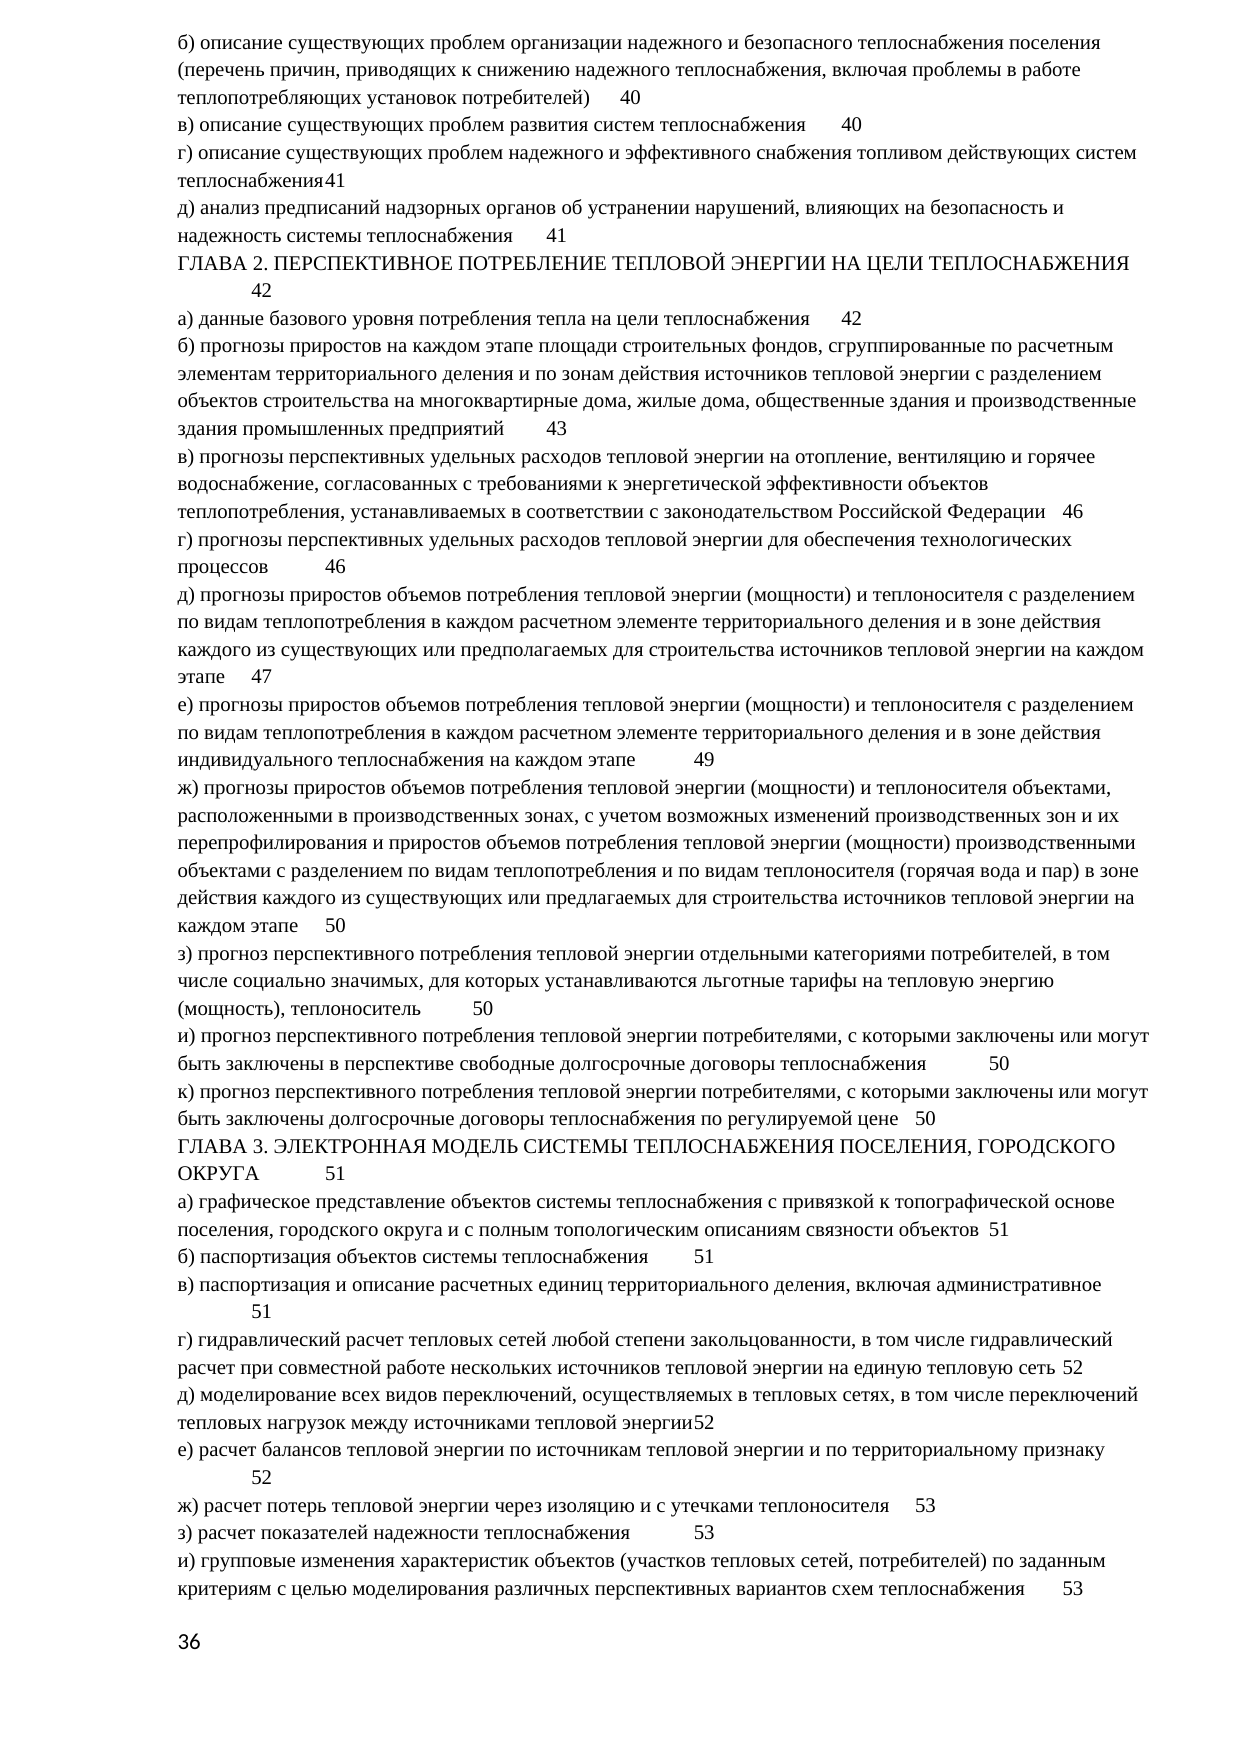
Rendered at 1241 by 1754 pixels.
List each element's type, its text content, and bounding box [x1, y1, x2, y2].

text а) графическое представление объектов системы теплоснабжения с привязкой к топографической основе поселения, городского округа и с полным топологическим описаниям связности объектов 51 [177, 1189, 1152, 1241]
text и) прогноз перспективного потребления тепловой энергии потребителями, с которыми заключены или могут быть заключены в перспективе свободные долгосрочные договоры теплоснабжения 50 [177, 1023, 1152, 1075]
text е) расчет балансов тепловой энергии по источникам тепловой энергии и по территориальному признаку 52 [177, 1437, 1152, 1489]
text б) паспортизация объектов системы теплоснабжения 51 [177, 1244, 1152, 1268]
text г) прогнозы перспективных удельных расходов тепловой энергии для обеспечения технологических процессов 46 [177, 526, 1152, 578]
text к) прогноз перспективного потребления тепловой энергии потребителями, с которыми заключены или могут быть заключены долгосрочные договоры теплоснабжения по регулируемой цене 50 [177, 1078, 1152, 1130]
text и) групповые изменения характеристик объектов (участков тепловых сетей, потребителей) по заданным критериям с целью моделирования различных перспективных вариантов схем теплоснабжения 53 [177, 1548, 1152, 1599]
text в) прогнозы перспективных удельных расходов тепловой энергии на отопление, вентиляцию и горячее водоснабжение, согласованных с требованиями к энергетической эффективности объектов теплопотребления, устанавливаемых в соответствии с законодательством Российской Федерации 46 [177, 444, 1152, 523]
text д) прогнозы приростов объемов потребления тепловой энергии (мощности) и теплоносителя с разделением по видам теплопотребления в каждом расчетном элементе территориального деления и в зоне действия каждого из существующих или предполагаемых для строительства источников тепловой энергии на каждом этапе 47 [177, 582, 1152, 688]
text б) прогнозы приростов на каждом этапе площади строительных фондов, сгруппированные по расчетным элементам территориального деления и по зонам действия источников тепловой энергии с разделением объектов строительства на многоквартирные дома, жилые дома, общественные здания и производственные здания промышленных предприятий 43 [177, 333, 1152, 440]
text з) прогноз перспективного потребления тепловой энергии отдельными категориями потребителей, в том числе социально значимых, для которых устанавливаются льготные тарифы на тепловую энергию (мощность), теплоноситель 50 [177, 941, 1152, 1020]
text а) данные базового уровня потребления тепла на цели теплоснабжения 42 [177, 306, 1152, 330]
text ж) прогнозы приростов объемов потребления тепловой энергии (мощности) и теплоносителя объектами, расположенными в производственных зонах, с учетом возможных изменений производственных зон и их перепрофилирования и приростов объемов потребления тепловой энергии (мощности) производственными объектами с разделением по видам теплопотребления и по видам теплоносителя (горячая вода и пар) в зоне действия каждого из существующих или предлагаемых для строительства источников тепловой энергии на каждом этапе 50 [177, 775, 1152, 937]
text ГЛАВА 2. ПЕРСПЕКТИВНОЕ ПОТРЕБЛЕНИЕ ТЕПЛОВОЙ ЭНЕРГИИ НА ЦЕЛИ ТЕПЛОСНАБЖЕНИЯ 42 [177, 250, 1152, 302]
text ГЛАВА 3. ЭЛЕКТРОННАЯ МОДЕЛЬ СИСТЕМЫ ТЕПЛОСНАБЖЕНИЯ ПОСЕЛЕНИЯ, ГОРОДСКОГО ОКРУГА 51 [177, 1134, 1152, 1185]
text г) гидравлический расчет тепловых сетей любой степени закольцованности, в том числе гидравлический расчет при совместной работе нескольких источников тепловой энергии на единую тепловую сеть 52 [177, 1327, 1152, 1379]
text е) прогнозы приростов объемов потребления тепловой энергии (мощности) и теплоносителя с разделением по видам теплопотребления в каждом расчетном элементе территориального деления и в зоне действия индивидуального теплоснабжения на каждом этапе 49 [177, 692, 1152, 771]
text в) паспортизация и описание расчетных единиц территориального деления, включая административное 51 [177, 1272, 1152, 1323]
text д) анализ предписаний надзорных органов об устранении нарушений, влияющих на безопасность и надежность системы теплоснабжения 41 [177, 195, 1152, 247]
text ж) расчет потерь тепловой энергии через изоляцию и с утечками теплоносителя 53 [177, 1493, 1152, 1517]
text в) описание существующих проблем развития систем теплоснабжения 40 [177, 112, 1152, 136]
text з) расчет показателей надежности теплоснабжения 53 [177, 1520, 1152, 1544]
text г) описание существующих проблем надежного и эффективного снабжения топливом действующих систем теплоснабжения 41 [177, 140, 1152, 192]
text д) моделирование всех видов переключений, осуществляемых в тепловых сетях, в том числе переключений тепловых нагрузок между источниками тепловой энергии 52 [177, 1382, 1152, 1434]
text б) описание существующих проблем организации надежного и безопасного теплоснабжения поселения (перечень причин, приводящих к снижению надежного теплоснабжения, включая проблемы в работе теплопотребляющих установок потребителей) 40 [177, 29, 1152, 109]
